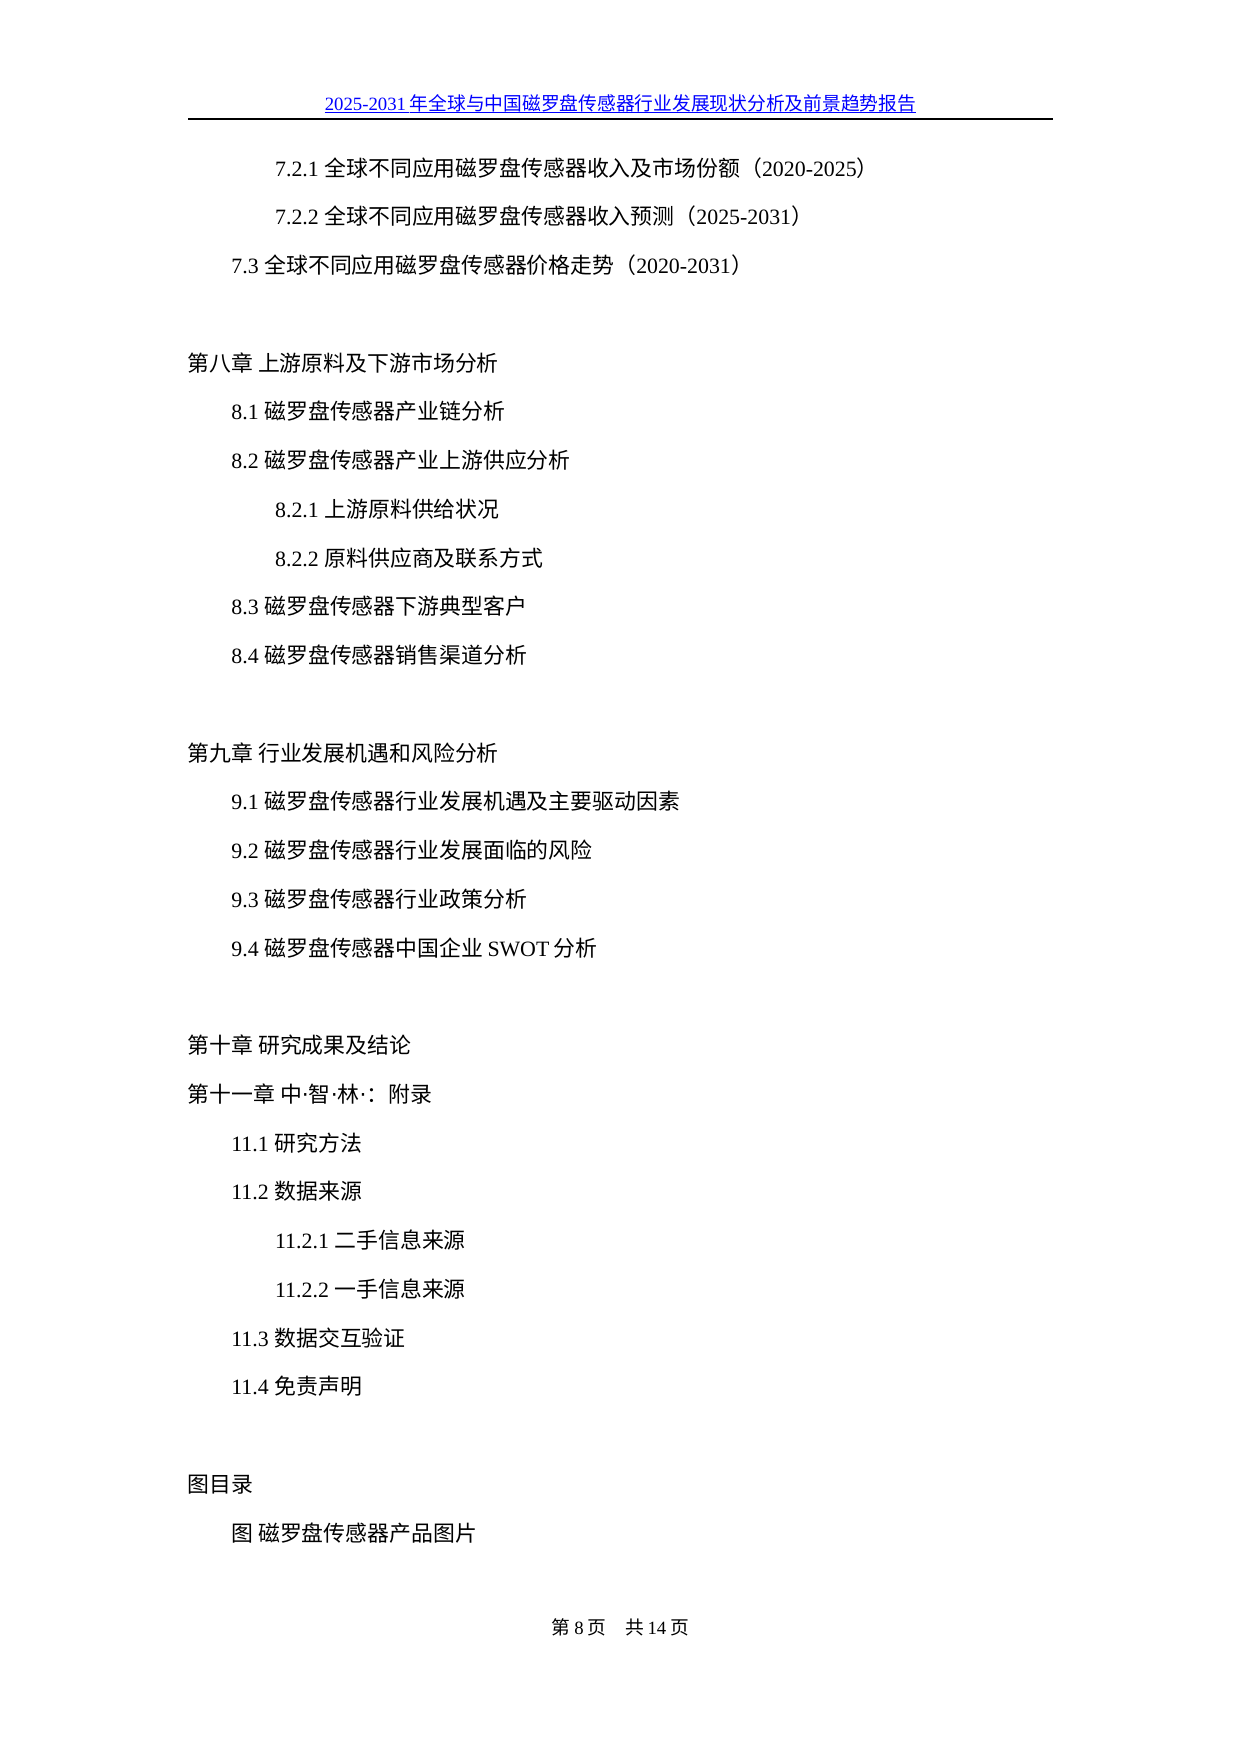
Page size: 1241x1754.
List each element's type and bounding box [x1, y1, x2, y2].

text [187, 150, 1053, 1548]
